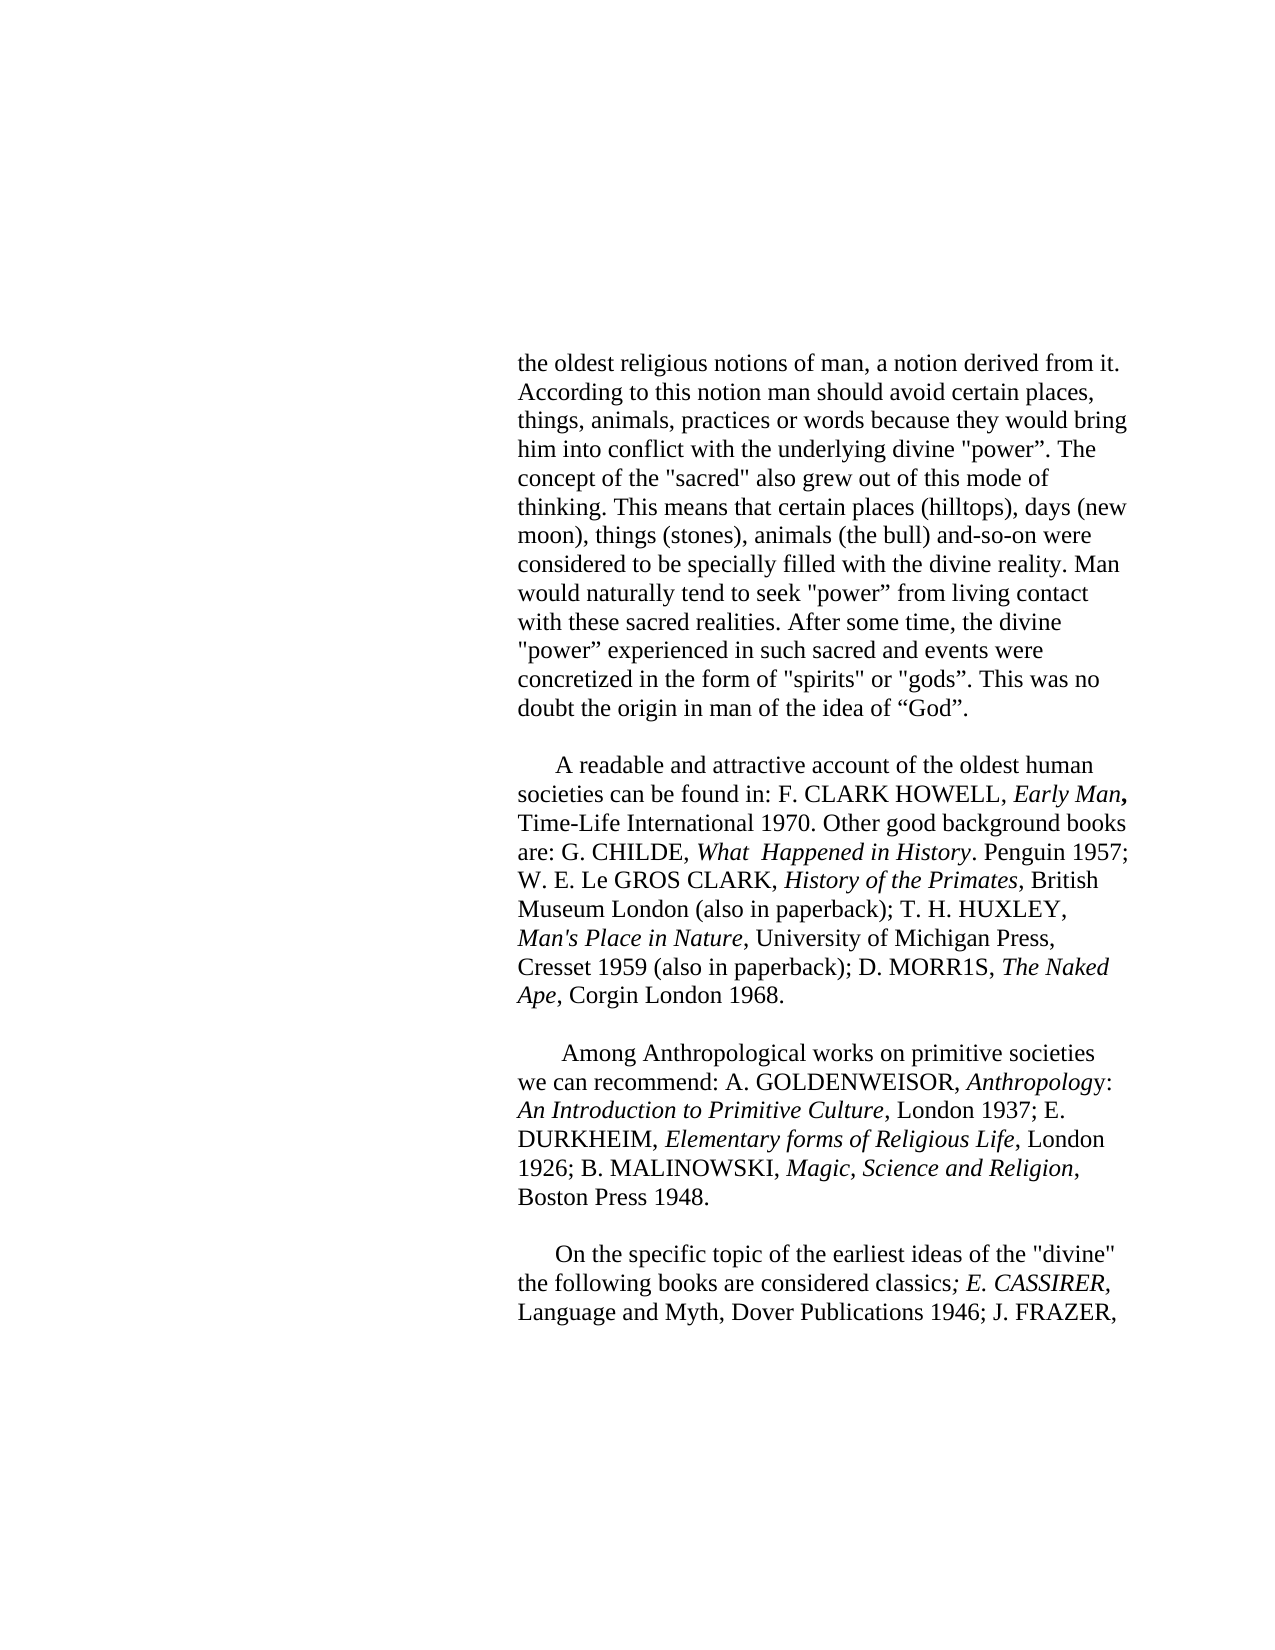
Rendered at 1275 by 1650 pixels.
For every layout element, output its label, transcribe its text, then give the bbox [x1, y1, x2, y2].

text Among Anthropological works on primitive societies we can recommend: A. GOLDENWEISOR, Anthropology: An Introduction to Primitive Culture, London 1937; E. DURKHEIM, Elementary forms of Religious Life, London 1926; B. MALINOWSKI, Magic, Science and Religion, Boston Press 1948. [517, 1038, 1129, 1211]
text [517, 348, 1129, 722]
text A readable and attractive account of the oldest human societies can be found in: F. CLARK HOWELL, Early Man, Time-Life International 1970. Other good background books are: G. CHILDE, What Happened in History. Penguin 1957; W. E. Le GROS CLARK, History of the Primates, British Museum London (also in paperback); T. H. HUXLEY, Man's Place in Nature, University of Michigan Press, Cresset 1959 (also in paperback); D. MORR1S, The Naked Ape, Corgin London 1968. [517, 751, 1129, 1009]
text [517, 1239, 1129, 1326]
